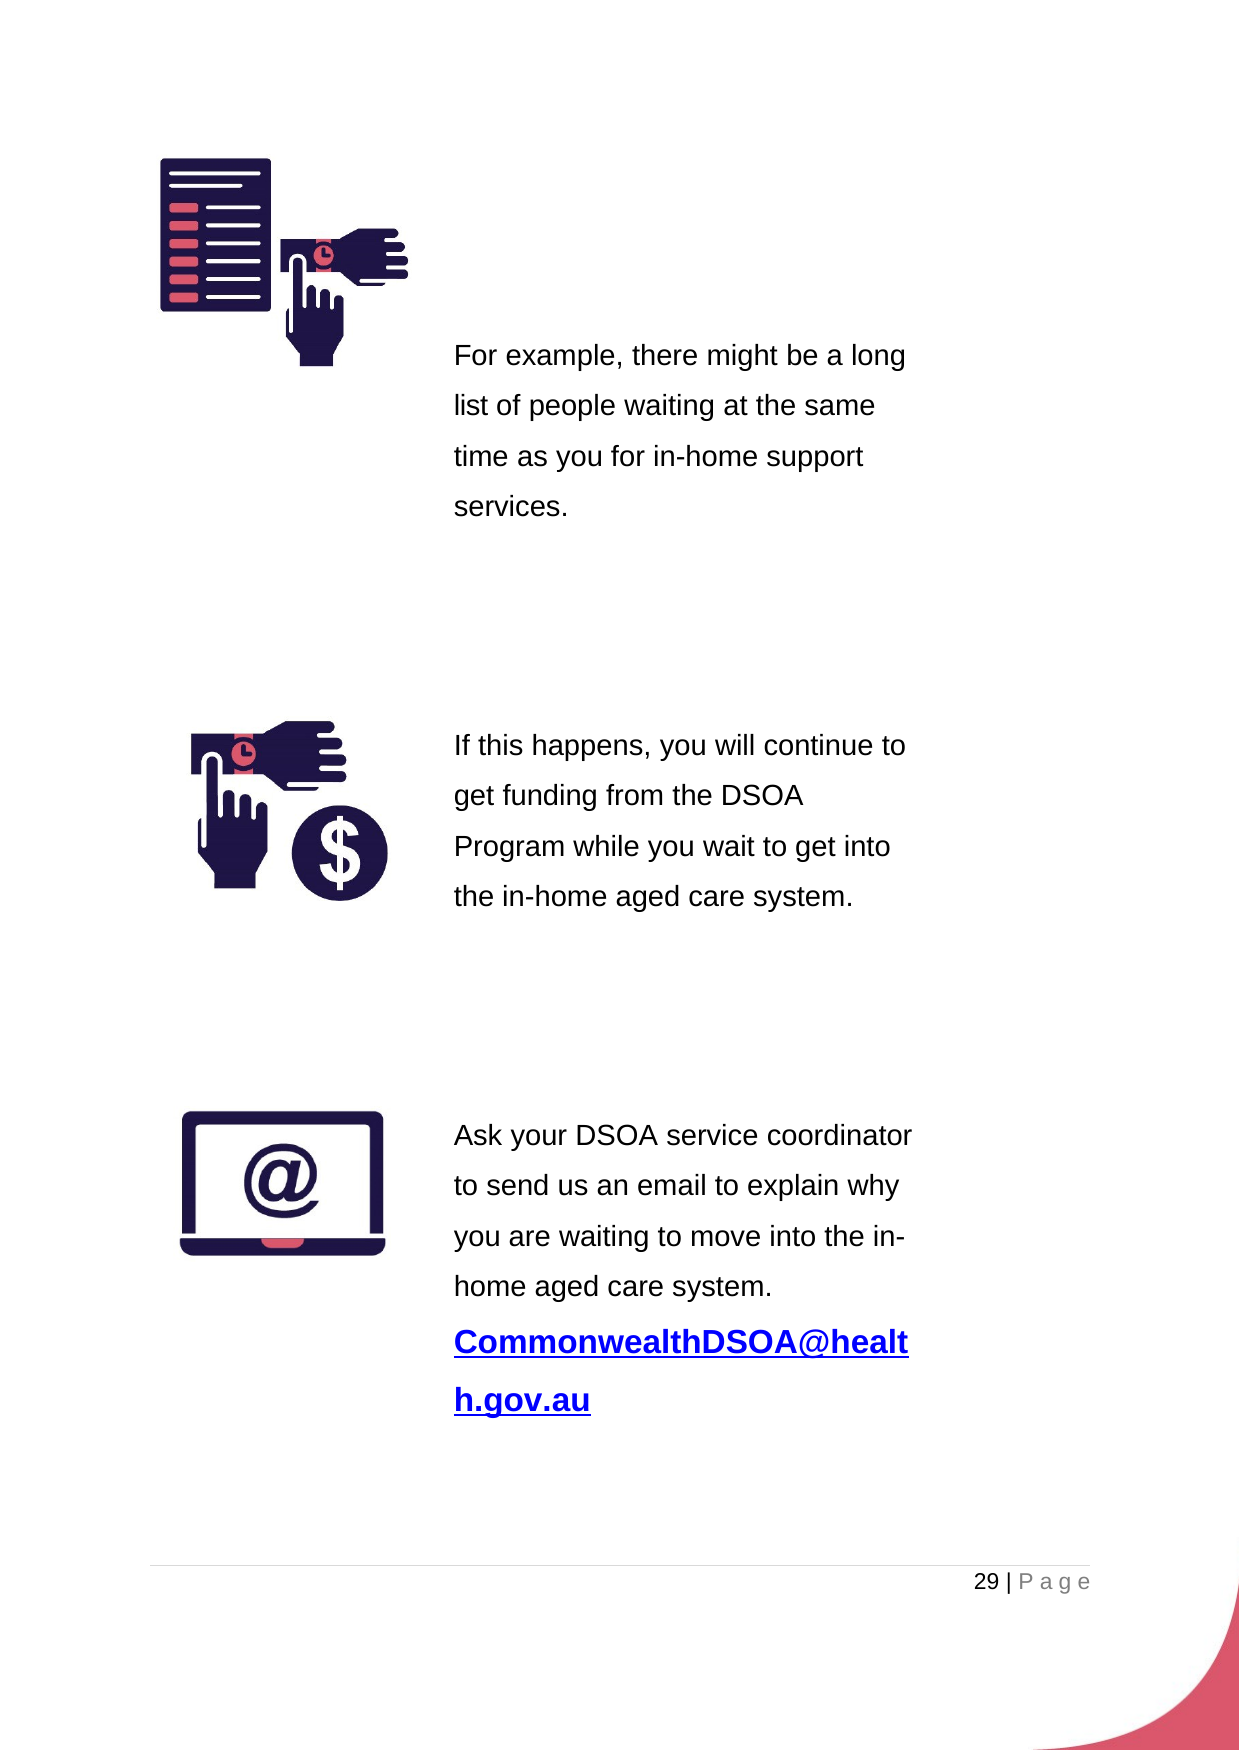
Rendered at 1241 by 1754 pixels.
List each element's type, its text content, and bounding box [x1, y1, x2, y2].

text Ask your DSOA service coordinator to send us an email to explain why you are waiting to move into the in-home aged care system. CommonwealthDSOA@health.gov.au [453, 1117, 915, 1419]
picture [186, 716, 392, 901]
text If this happens, you will continue to get funding from the DSOA Program while you wait to get into the in-home aged care system. [453, 727, 915, 913]
picture [173, 1106, 392, 1262]
picture [156, 154, 412, 370]
picture [1028, 1537, 1239, 1750]
text For example, there might be a long list of people waiting at the same time as you for in-home support services. [453, 337, 915, 523]
